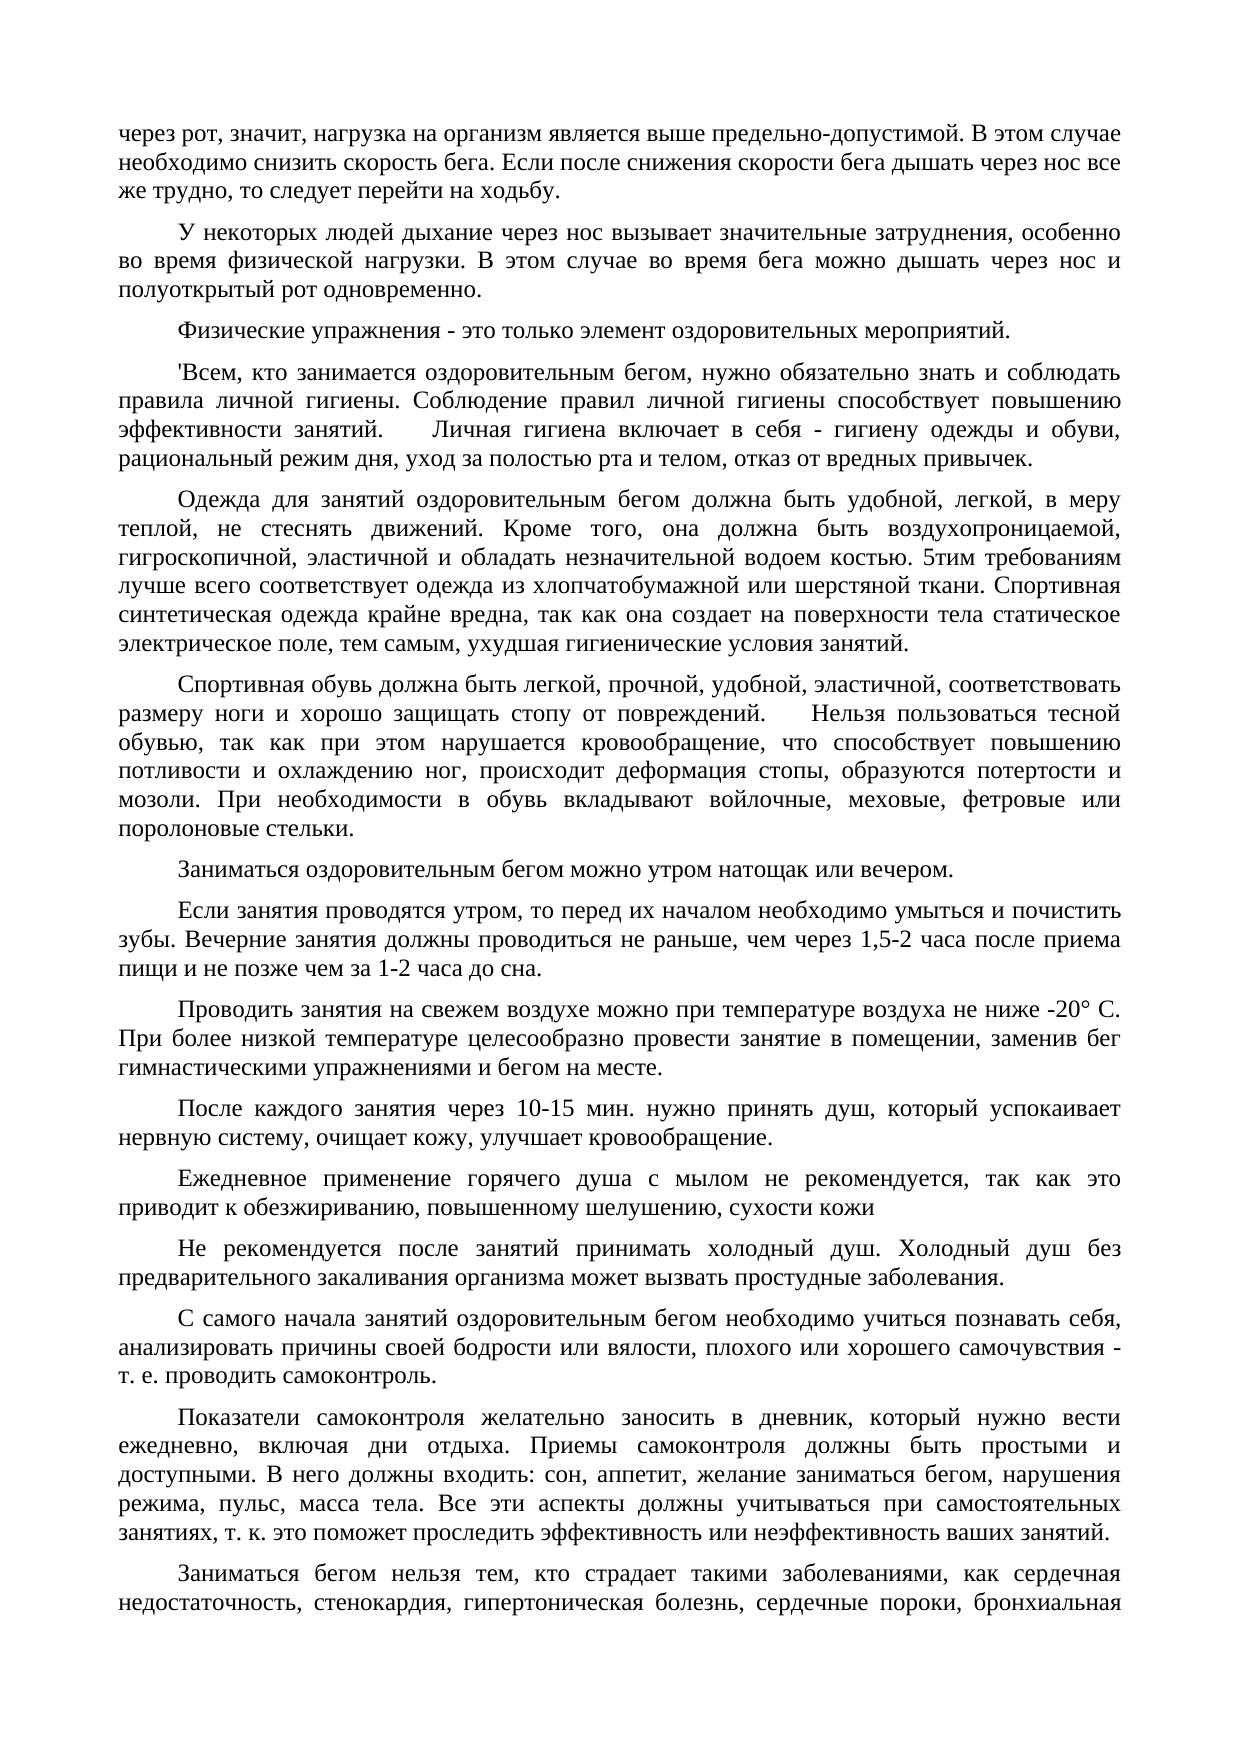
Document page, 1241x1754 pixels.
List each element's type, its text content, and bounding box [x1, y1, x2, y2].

text Заниматься оздоровительным бегом можно утром натощак или вечером. [118, 854, 1122, 883]
text Спортивная обувь должна быть легкой, прочной, удобной, эластичной, соответствовать размеру ноги и хорошо защищать стопу от повреждений. Нельзя пользоваться тесной обувью, так как при этом нарушается кровообращение, что способствует повышению потливости и охлаждению ног, происходит деформация стопы, образуются потертости и мозоли. При необходимости в обувь вкладывают войлочные, меховые, фетровые или поролоновые стельки. [118, 669, 1122, 842]
text 'Всем, кто занимается оздоровительным бегом, нужно обязательно знать и соблюдать правила личной гигиены. Соблюдение правил личной гигиены способствует повышению эффективности занятий. Личная гигиена включает в себя - гигиену одежды и обуви, рациональный режим дня, уход за полостью рта и телом, отказ от вредных привычек. [118, 357, 1122, 472]
text Ежедневное применение горячего душа с мылом не рекомендуется, так как это приводит к обезжириванию, повышенному шелушению, сухости кожи [118, 1163, 1122, 1221]
text Не рекомендуется после занятий принимать холодный душ. Холодный душ без предварительного закаливания организма может вызвать простудные заболевания. [118, 1233, 1122, 1291]
text С самого начала занятий оздоровительным бегом необходимо учиться познавать себя, анализировать причины своей бодрости или вялости, плохого или хорошего самочувствия - т. е. проводить самоконтроль. [118, 1303, 1122, 1389]
text У некоторых людей дыхание через нос вызывает значительные затруднения, особенно во время физической нагрузки. В этом случае во время бега можно дышать через нос и полуоткрытый рот одновременно. [118, 217, 1122, 303]
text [118, 1558, 1122, 1616]
text Если занятия проводятся утром, то перед их началом необходимо умыться и почистить зубы. Вечерние занятия должны проводиться не раньше, чем через 1,5-2 часа после приема пищи и не позже чем за 1-2 часа до сна. [118, 896, 1122, 982]
text Одежда для занятий оздоровительным бегом должна быть удобной, легкой, в меру теплой, не стеснять движений. Кроме того, она должна быть воздухопроницаемой, гигроскопичной, эластичной и обладать незначительной водоем костью. 5тим требованиям лучше всего соответствует одежда из хлопчатобумажной или шерстяной ткани. Спортивная синтетическая одежда крайне вредна, так как она создает на поверхности тела статическое электрическое поле, тем самым, ухудшая гигиенические условия занятий. [118, 484, 1122, 657]
text Физические упражнения - это только элемент оздоровительных мероприятий. [118, 316, 1122, 344]
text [118, 118, 1122, 204]
text После каждого занятия через 10-15 мин. нужно принять душ, который успокаивает нервную систему, очищает кожу, улучшает кровообращение. [118, 1093, 1122, 1151]
text Проводить занятия на свежем воздухе можно при температуре воздуха не ниже -20° С. При более низкой температуре целесообразно провести занятие в помещении, заменив бег гимнастическими упражнениями и бегом на месте. [118, 994, 1122, 1081]
text Показатели самоконтроля желательно заносить в дневник, который нужно вести ежедневно, включая дни отдыха. Приемы самоконтроля должны быть простыми и доступными. В него должны входить: сон, аппетит, желание заниматься бегом, нарушения режима, пульс, масса тела. Все эти аспекты должны учитываться при самостоятельных занятиях, т. к. это поможет проследить эффективность или неэффективность ваших занятий. [118, 1402, 1122, 1546]
